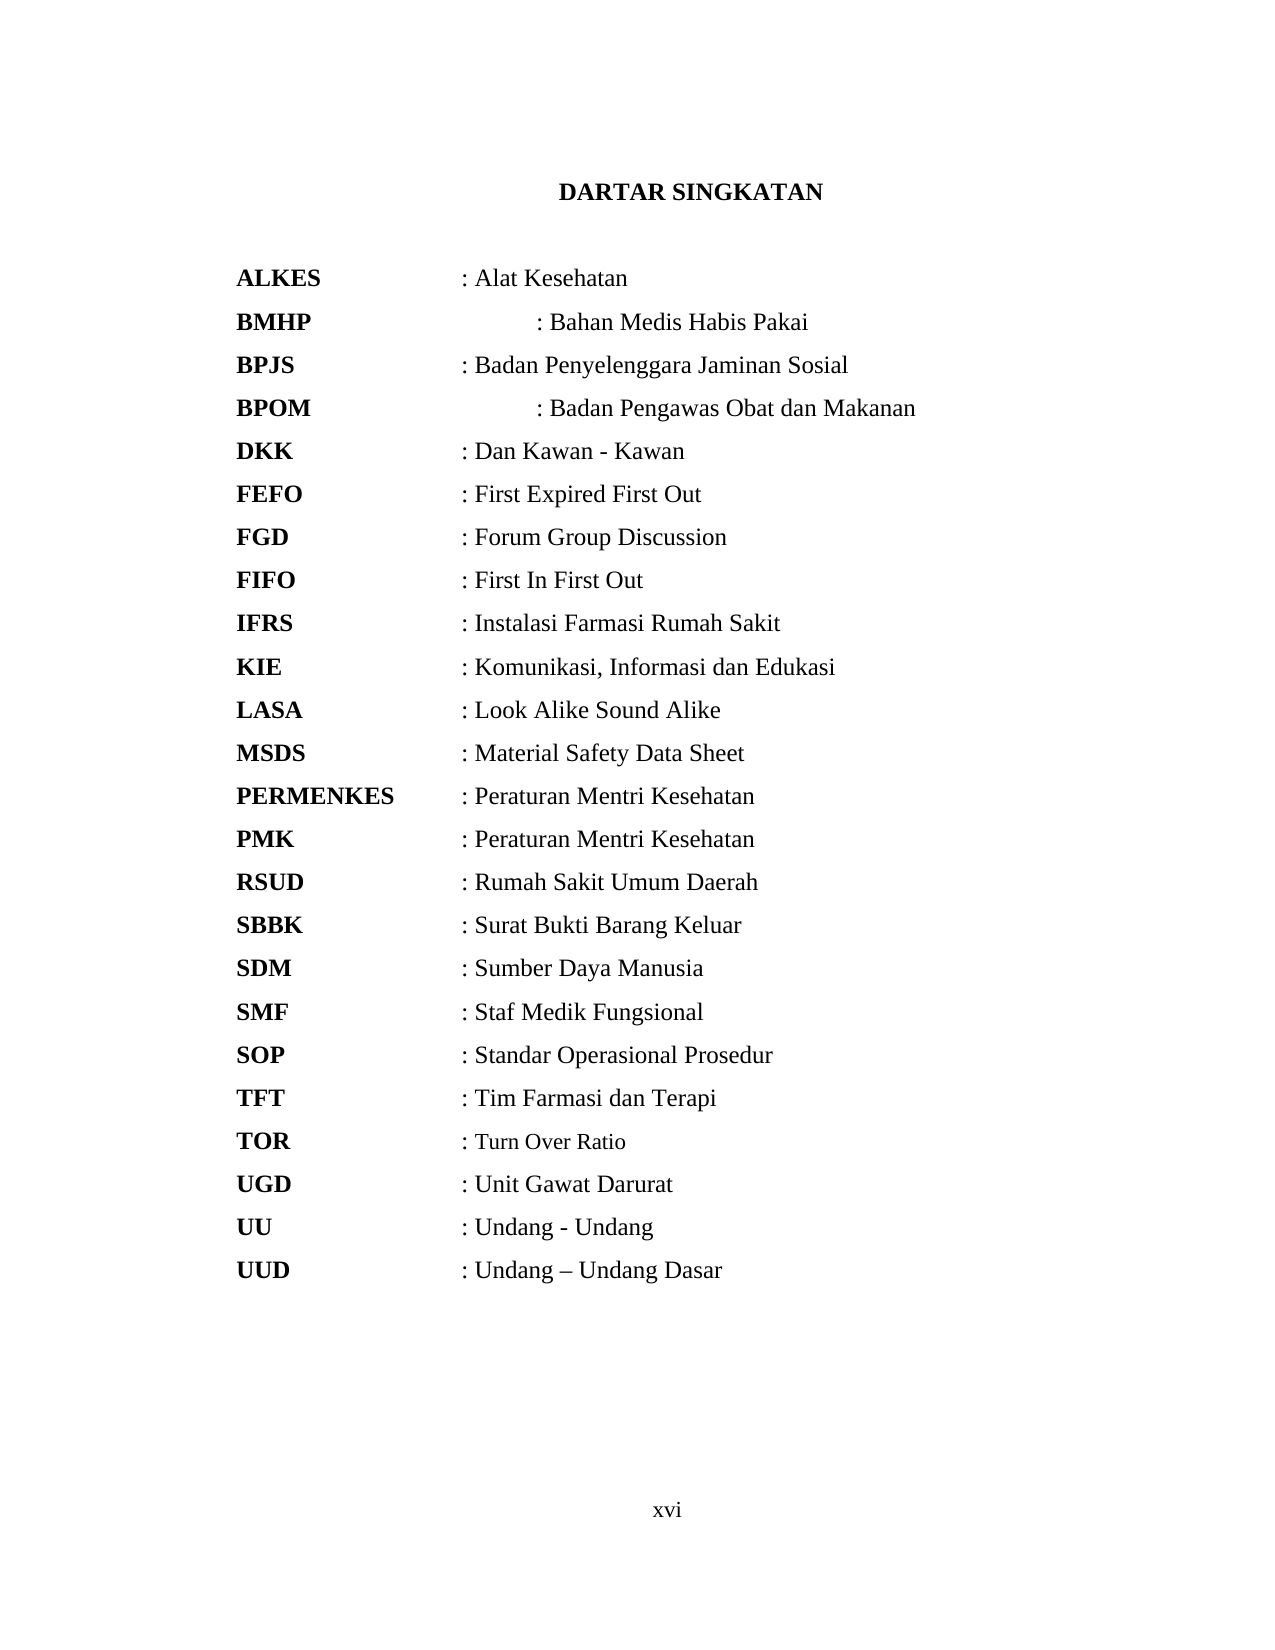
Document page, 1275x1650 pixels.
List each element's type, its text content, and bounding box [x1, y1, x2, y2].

text RSUD : Rumah Sakit Umum Daerah [236, 867, 1098, 896]
subtitle DARTAR SINGKATAN [284, 177, 1098, 206]
text PERMENKES : Peraturan Mentri Kesehatan [236, 781, 1098, 810]
text BPOM : Badan Pengawas Obat dan Makanan [236, 393, 1098, 422]
text SOP : Standar Operasional Prosedur [236, 1040, 1098, 1068]
text BMHP : Bahan Medis Habis Pakai [236, 307, 1098, 335]
text BPJS : Badan Penyelenggara Jaminan Sosial [236, 350, 1098, 378]
text FGD : Forum Group Discussion [236, 522, 1098, 551]
text UUD : Undang – Undang Dasar [236, 1255, 1098, 1284]
text PMK : Peraturan Mentri Kesehatan [236, 824, 1098, 853]
text SMF : Staf Medik Fungsional [236, 997, 1098, 1025]
text DKK : Dan Kawan - Kawan [236, 436, 1098, 465]
text TOR : Turn Over Ratio [236, 1126, 1098, 1155]
text TFT : Tim Farmasi dan Terapi [236, 1083, 1098, 1112]
text KIE : Komunikasi, Informasi dan Edukasi [236, 652, 1098, 680]
text MSDS : Material Safety Data Sheet [236, 738, 1098, 767]
text UU : Undang - Undang [236, 1212, 1098, 1241]
text FEFO : First Expired First Out [236, 479, 1098, 508]
text UGD : Unit Gawat Darurat [236, 1169, 1098, 1198]
text ALKES : Alat Kesehatan [236, 263, 1098, 292]
text IFRS : Instalasi Farmasi Rumah Sakit [236, 608, 1098, 637]
text SBBK : Surat Bukti Barang Keluar [236, 910, 1098, 939]
text SDM : Sumber Daya Manusia [236, 953, 1098, 982]
text LASA : Look Alike Sound Alike [236, 695, 1098, 723]
text FIFO : First In First Out [236, 565, 1098, 594]
